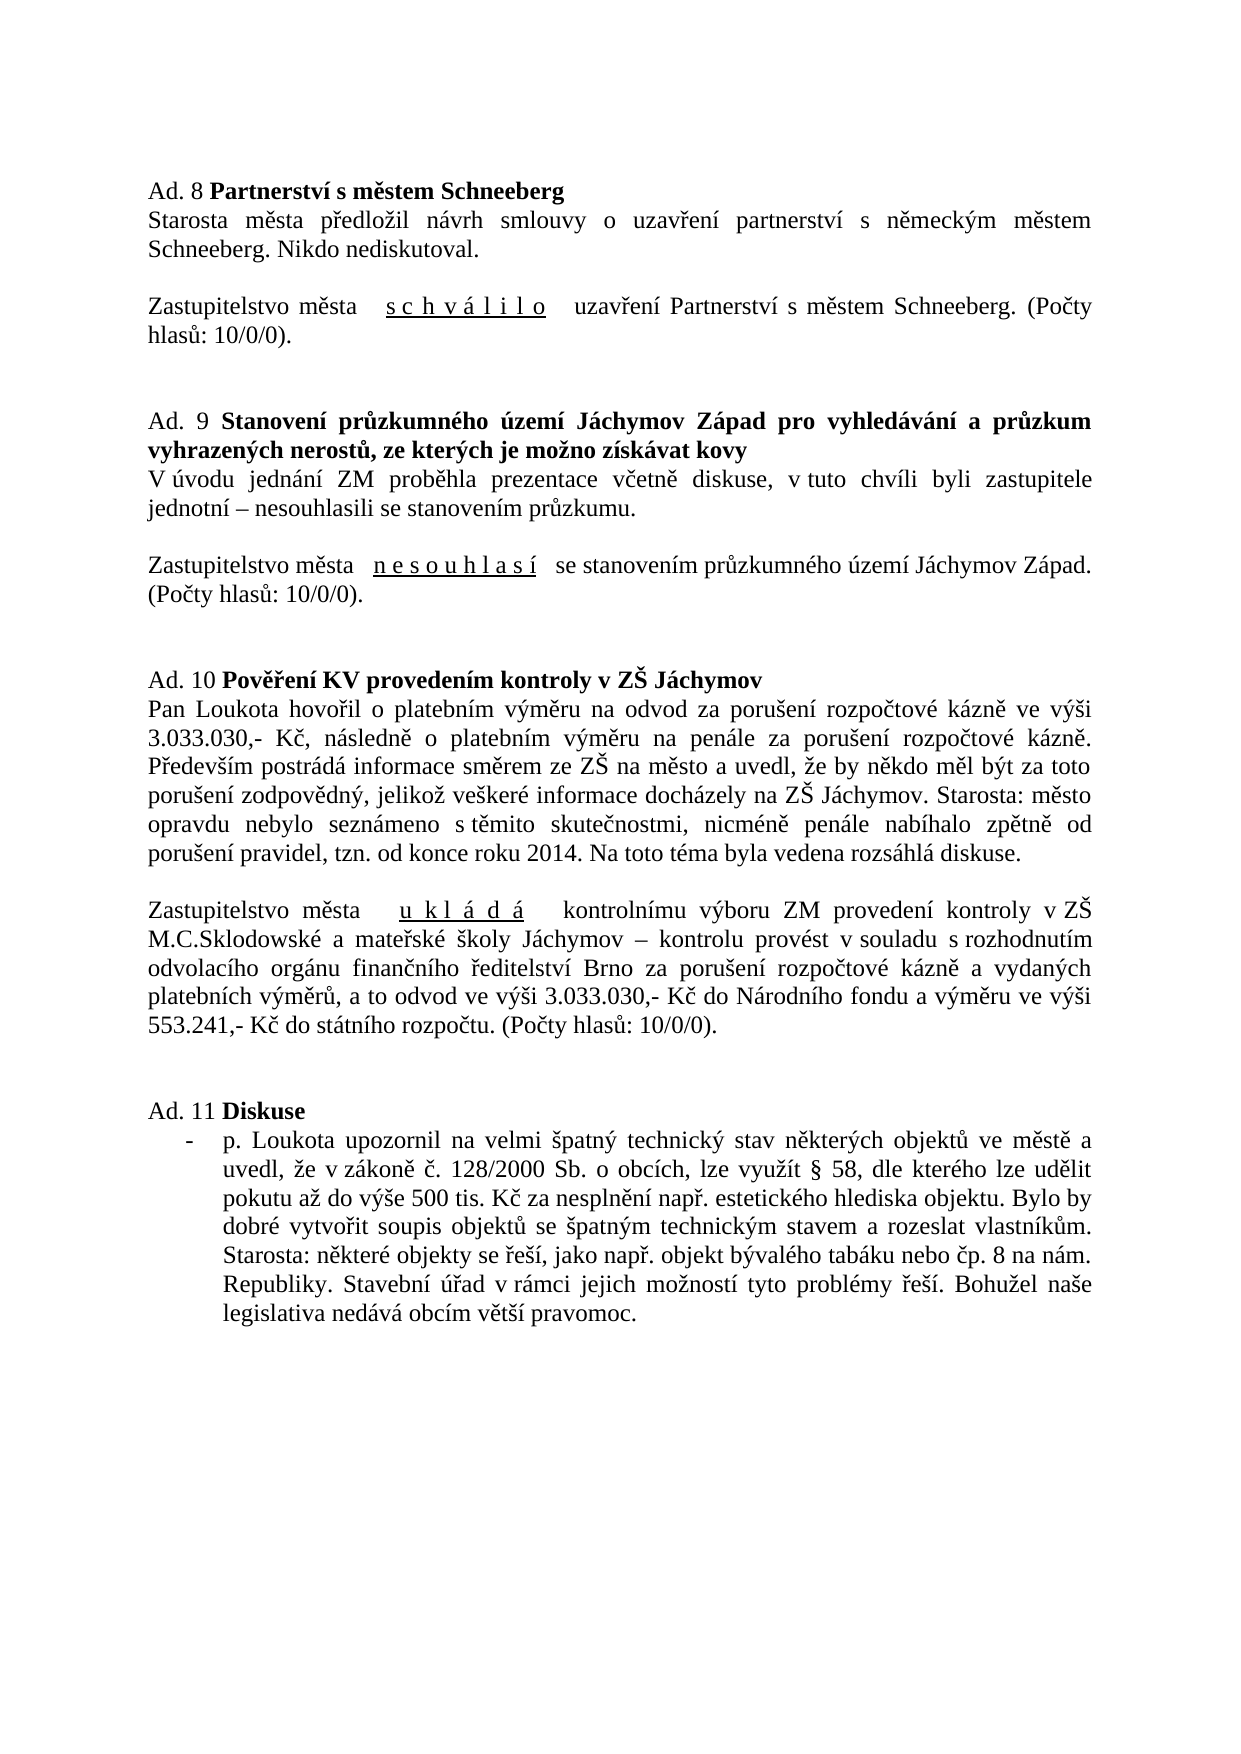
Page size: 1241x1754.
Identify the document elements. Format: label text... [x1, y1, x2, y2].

list p. Loukota upozornil na velmi špatný technický stav některých objektů ve městě a uvedl, že v zákoně č. 128/2000 Sb. o obcích, lze využít § 58, dle kterého lze udělit pokutu až do výše 500 tis. Kč za nesplnění např. estetického hlediska objektu. Bylo by dobré vytvořit soupis objektů se špatným technickým stavem a rozeslat vlastníkům. Starosta: některé objekty se řeší, jako např. objekt bývalého tabáku nebo čp. 8 na nám. Republiky. Stavební úřad v rámci jejich možností tyto problémy řeší. Bohužel naše legislativa nedává obcím větší pravomoc. [185, 1125, 1093, 1326]
text Zastupitelstvo města u k l á d á kontrolnímu výboru ZM provedení kontroly v ZŠ M.C.Sklodowské a mateřské školy Jáchymov – kontrolu provést v souladu s rozhodnutím odvolacího orgánu finančního ředitelství Brno za porušení rozpočtové kázně a vydaných platebních výměrů, a to odvod ve výši 3.033.030,- Kč do Národního fondu a výměru ve výši 553.241,- Kč do státního rozpočtu. (Počty hlasů: 10/0/0). [148, 895, 1093, 1039]
text Starosta města předložil návrh smlouvy o uzavření partnerství s německým městem Schneeberg. Nikdo nediskutoval. [148, 205, 1093, 263]
text V úvodu jednání ZM proběhla prezentace včetně diskuse, v tuto chvíli byli zastupitele jednotní – nesouhlasili se stanovením průzkumu. [148, 464, 1093, 521]
text Zastupitelstvo města n e s o u h l a s í se stanovením průzkumného území Jáchymov Západ. (Počty hlasů: 10/0/0). [148, 550, 1093, 608]
text Ad. 11 Diskuse [148, 1096, 1093, 1125]
text Ad. 10 Pověření KV provedením kontroly v ZŠ Jáchymov [148, 665, 1093, 694]
text Zastupitelstvo města s c h v á l i l o uzavření Partnerství s městem Schneeberg. (Počty hlasů: 10/0/0). [148, 291, 1093, 349]
text Ad. 9 Stanovení průzkumného území Jáchymov Západ pro vyhledávání a průzkum vyhrazených nerostů, ze kterých je možno získávat kovy [148, 406, 1093, 464]
text Pan Loukota hovořil o platebním výměru na odvod za porušení rozpočtové kázně ve výši 3.033.030,- Kč, následně o platebním výměru na penále za porušení rozpočtové kázně. Především postrádá informace směrem ze ZŠ na město a uvedl, že by někdo měl být za toto porušení zodpovědný, jelikož veškeré informace docházely na ZŠ Jáchymov. Starosta: město opravdu nebylo seznámeno s těmito skutečnostmi, nicméně penále nabíhalo zpětně od porušení pravidel, tzn. od konce roku 2014. Na toto téma byla vedena rozsáhlá diskuse. [148, 694, 1093, 866]
text Ad. 8 Partnerství s městem Schneeberg [148, 176, 1093, 205]
